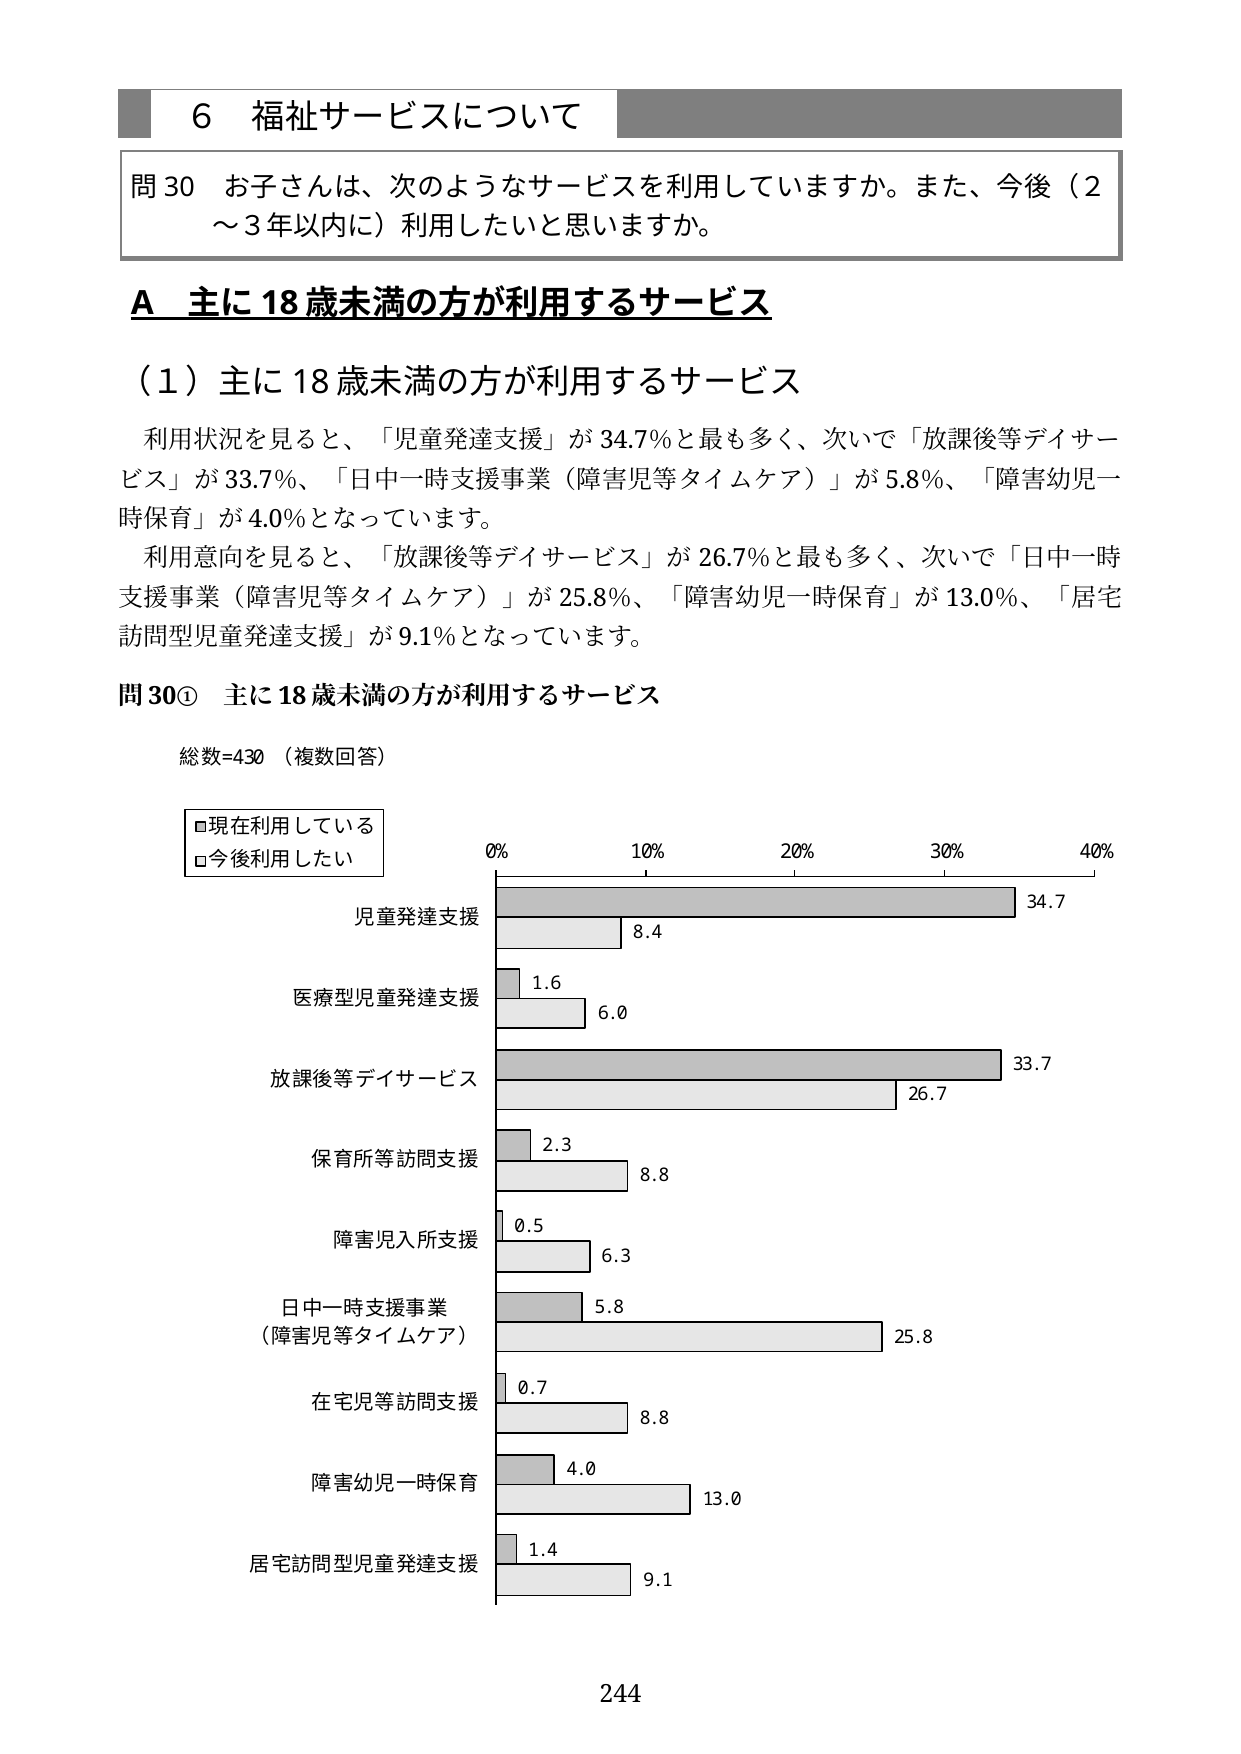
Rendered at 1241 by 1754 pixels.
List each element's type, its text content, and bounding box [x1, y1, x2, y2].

text （１）主に18歳未満の方が利用するサービス [118, 339, 1122, 418]
text A 主に18歳未満の方が利用するサービス [131, 261, 1109, 339]
text ６ 福祉サービスについて [118, 89, 1122, 138]
text 利用意向を見ると、「放課後等デイサービス」が26.7％と最も多く、次いで「日中一時支援事業（障害児等タイムケア）」が25.8％、「障害幼児一時保育」が13.0％、「居宅訪問型児童発達支援」が9.1％となっています。 [118, 536, 1122, 654]
text 問30 お子さんは、次のようなサービスを利用していますか。また、今後（２～３年以内に）利用したいと思いますか。 [122, 152, 1118, 256]
text 利用状況を見ると、「児童発達支援」が34.7％と最も多く、次いで「放課後等デイサービス」が33.7％、「日中一時支援事業（障害児等タイムケア）」が5.8％、「障害幼児一時保育」が4.0％となっています。 [118, 418, 1122, 536]
text 問30① 主に18歳未満の方が利用するサービス [118, 674, 1122, 713]
